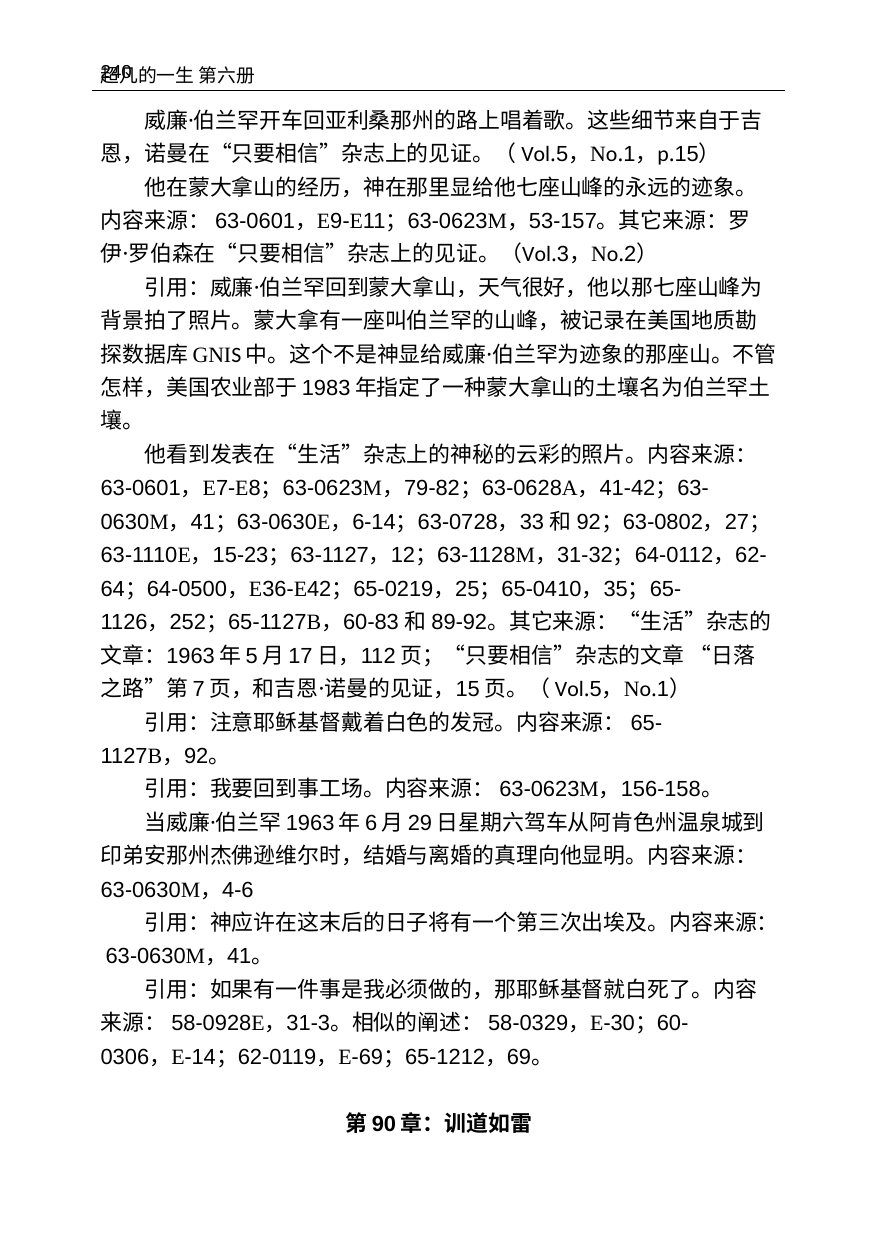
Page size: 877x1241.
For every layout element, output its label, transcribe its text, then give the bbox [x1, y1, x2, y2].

text 当威廉·伯兰罕1963年6月29日星期六驾车从阿肯色州温泉城到印弟安那州杰佛逊维尔时，结婚与离婚的真理向他显明。内容来源： 63-0630M，4-6 [100, 804, 777, 904]
text 引用：神应许在这末后的日子将有一个第三次出埃及。内容来源： 63-0630M，41。 [100, 904, 777, 971]
text 引用：威廉·伯兰罕回到蒙大拿山，天气很好，他以那七座山峰为背景拍了照片。蒙大拿有一座叫伯兰罕的山峰，被记录在美国地质勘探数据库GNIS中。这个不是神显给威廉·伯兰罕为迹象的那座山。不管怎样，美国农业部于1983年指定了一种蒙大拿山的土壤名为伯兰罕土壤。 [100, 269, 777, 436]
text 他看到发表在“生活”杂志上的神秘的云彩的照片。内容来源： 63-0601，E7-E8；63-0623M，79-82；63-0628A，41-42；63-0630M，41；63-0630E，6-14；63-0728，33 和 92；63-0802，27；63-1110E，15-23；63-1127，12；63-1128M，31-32；64-0112，62-64；64-0500，E36-E42；65-0219，25；65-0410，35；65-1126，252；65-1127B，60-83 和 89-92。其它来源：“生活”杂志的文章：1963年5月17日，112页；“只要相信”杂志的文章 “日落之路”第7页，和吉恩·诺曼的见证，15页。（ Vol.5，No.1） [100, 436, 777, 704]
text 他在蒙大拿山的经历，神在那里显给他七座山峰的永远的迹象。内容来源： 63-0601，E9-E11；63-0623M，53-157。其它来源：罗伊·罗伯森在“只要相信”杂志上的见证。（Vol.3，No.2） [100, 169, 777, 269]
text 引用：注意耶稣基督戴着白色的发冠。内容来源： 65-1127B，92。 [100, 704, 777, 771]
text 引用：我要回到事工场。内容来源： 63-0623M，156-158。 [100, 771, 777, 804]
text 第90章：训道如雷 [100, 1105, 777, 1138]
text 威廉·伯兰罕开车回亚利桑那州的路上唱着歌。这些细节来自于吉恩，诺曼在“只要相信”杂志上的见证。（ Vol.5，No.1，p.15） [100, 102, 777, 169]
text 引用：如果有一件事是我必须做的，那耶稣基督就白死了。内容来源： 58-0928E，31-3。相似的阐述： 58-0329，E-30；60-0306，E-14；62-0119，E-69；65-1212，69。 [100, 971, 777, 1071]
